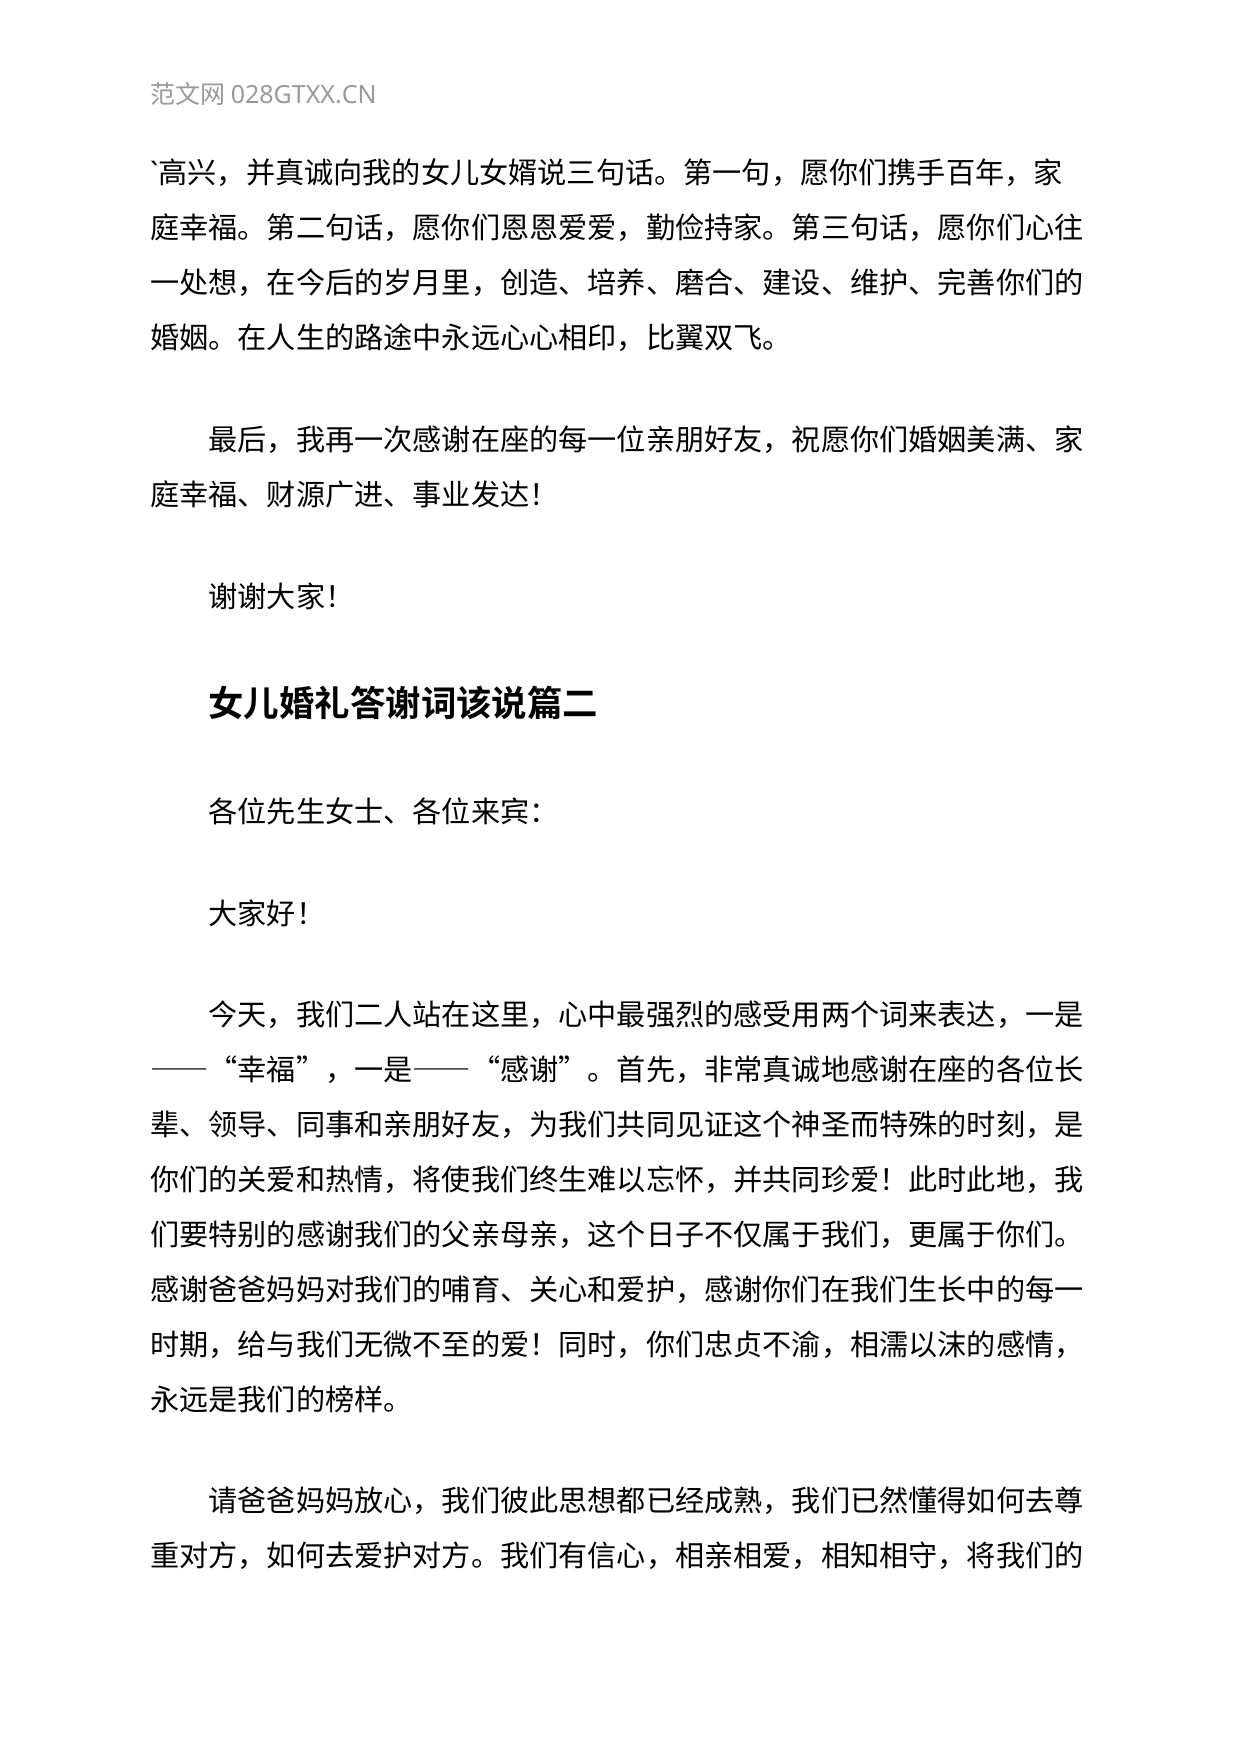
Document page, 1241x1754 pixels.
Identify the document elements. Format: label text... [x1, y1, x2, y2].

text 谢谢大家！ [150, 573, 1090, 616]
text 大家好！ [150, 890, 1090, 932]
text 女儿婚礼答谢词该说篇二 [150, 675, 1090, 726]
text 各位先生女士、各位来宾： [150, 788, 1090, 831]
text 最后，我再一次感谢在座的每一位亲朋好友，祝愿你们婚姻美满、家庭幸福、财源广进、事业发达！ [150, 417, 1090, 514]
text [150, 1478, 1090, 1575]
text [150, 150, 1090, 357]
text 今天，我们二人站在这里，心中最强烈的感受用两个词来表达，一是——“幸福”，一是——“感谢”。首先，非常真诚地感谢在座的各位长辈、领导、同事和亲朋好友，为我们共同见证这个神圣而特殊的时刻，是你们的关爱和热情，将使我们终生难以忘怀，并共同珍爱！此时此地，我们要特别的感谢我们的父亲母亲，这个日子不仅属于我们，更属于你们。感谢爸爸妈妈对我们的哺育、关心和爱护，感谢你们在我们生长中的每一时期，给与我们无微不至的爱！同时，你们忠贞不渝，相濡以沫的感情，永远是我们的榜样。 [150, 992, 1090, 1418]
